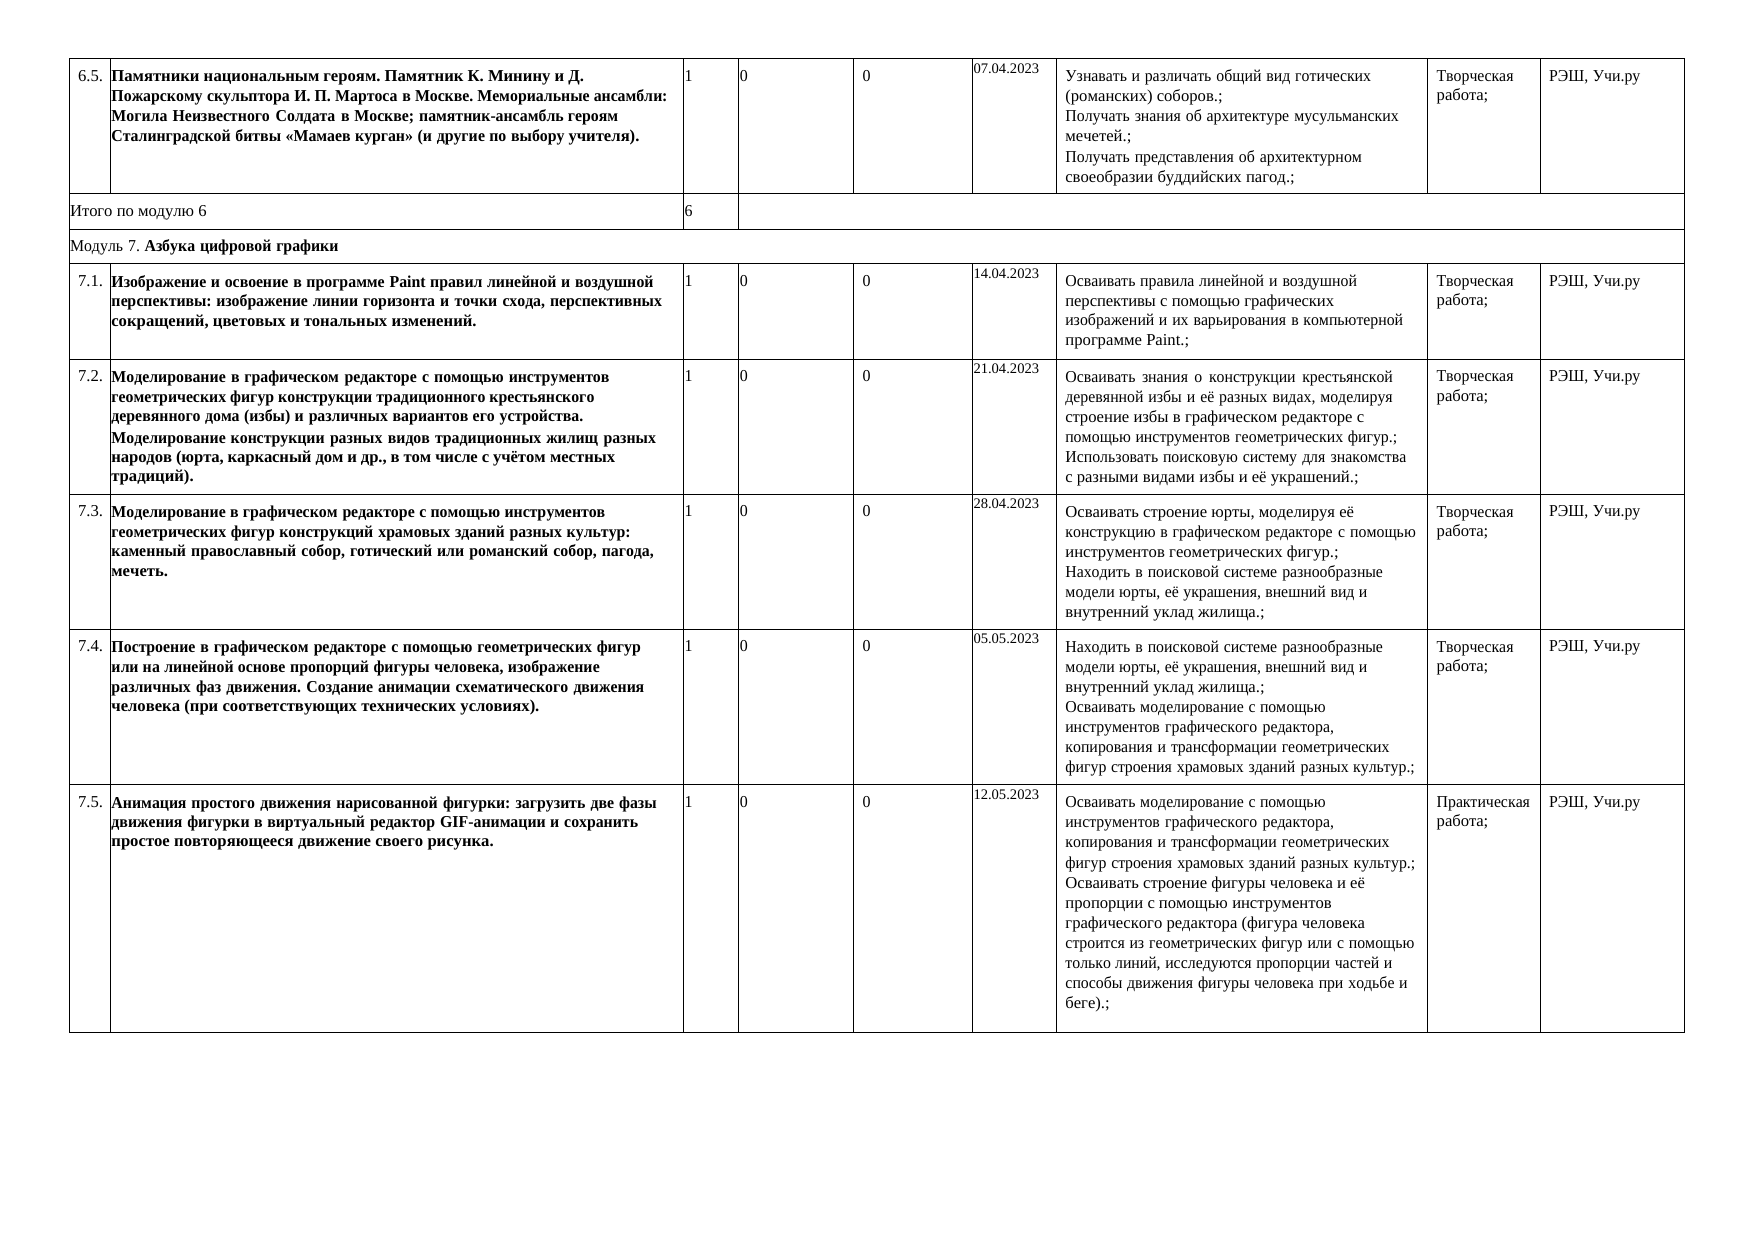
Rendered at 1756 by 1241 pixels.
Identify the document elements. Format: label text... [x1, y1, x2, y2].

table_header 07.04.2023 [973, 59, 1056, 193]
table_header Памятники национальным героям. Памятник К. Минину и Д. Пожарскому скульптора И. П. Мартоса в Москве. Мемориальные ансамбли: Могила Неизвестного Солдата в Москве; памятник-ансамбль героям Сталинградской битвы «Мамаев курган» (и другие по выбору учителя). [111, 59, 683, 193]
table_cell 1 [684, 630, 738, 784]
table_header РЭШ, Учи.ру [1541, 59, 1684, 193]
table_cell 12.05.2023 [973, 785, 1056, 1032]
table_cell 1 [684, 360, 738, 494]
table_header 6.5. [70, 59, 110, 193]
table_cell 21.04.2023 [973, 360, 1056, 494]
table_cell 0 [854, 264, 972, 358]
table_cell 28.04.2023 [973, 495, 1056, 629]
table_header Узнавать и различать общий вид готических (романских) соборов.; Получать знания об архитектуре мусульманских мечетей.; Получать представления об архитектурном своеобразии буддийских пагод.; [1057, 59, 1427, 193]
table_header 0 [739, 59, 853, 193]
table_cell 0 [739, 785, 853, 1032]
table_cell Моделирование в графическом редакторе с помощью инструментов геометрических фигур конструкций храмовых зданий разных культур: каменный православный собор, готический или романский собор, пагода, мечеть. [111, 495, 683, 629]
table_cell 0 [854, 785, 972, 1032]
table_cell 7.5. [70, 785, 110, 1032]
table_cell Изображение и освоение в программе Paint правил линейной и воздушной перспективы: изображение линии горизонта и точки схода, перспективных сокращений, цветовых и тональных изменений. [111, 264, 683, 358]
table_cell Творческая работа; [1428, 495, 1540, 629]
table_cell РЭШ, Учи.ру [1541, 630, 1684, 784]
table_cell Моделирование в графическом редакторе с помощью инструментов геометрических фигур конструкции традиционного крестьянского деревянного дома (избы) и различных вариантов его устройства. Моделирование конструкции разных видов традиционных жилищ разных народов (юрта, каркасный дом и др., в том числе с учётом местных традиций). [111, 360, 683, 494]
table_cell 0 [739, 360, 853, 494]
table_cell Осваивать знания о конструкции крестьянской деревянной избы и её разных видах, моделируя строение избы в графическом редакторе с помощью инструментов геометрических фигур.; Использовать поисковую систему для знакомства с разными видами избы и её украшений.; [1057, 360, 1427, 494]
table_cell 1 [684, 785, 738, 1032]
table_cell Осваивать строение юрты, моделируя её конструкцию в графическом редакторе с помощью инструментов геометрических фигур.; Находить в поисковой системе разнообразные модели юрты, её украшения, внешний вид и внутренний уклад жилища.; [1057, 495, 1427, 629]
table_header 1 [684, 59, 738, 193]
table_cell 7.3. [70, 495, 110, 629]
table_cell РЭШ, Учи.ру [1541, 785, 1684, 1032]
table_cell Творческая работа; [1428, 360, 1540, 494]
table_cell 7.4. [70, 630, 110, 784]
table_cell Творческая работа; [1428, 264, 1540, 358]
table_header 0 [854, 59, 972, 193]
table_cell РЭШ, Учи.ру [1541, 264, 1684, 358]
table_cell 0 [739, 495, 853, 629]
table_cell Практическая работа; [1428, 785, 1540, 1032]
table_cell 05.05.2023 [973, 630, 1056, 784]
table_header Творческая работа; [1428, 59, 1540, 193]
table_cell 14.04.2023 [973, 264, 1056, 358]
table_cell Осваивать правила линейной и воздушной перспективы с помощью графических изображений и их варьирования в компьютерной программе Paint.; [1057, 264, 1427, 358]
table_cell 1 [684, 264, 738, 358]
table_cell 0 [739, 630, 853, 784]
table_cell 6 [684, 194, 738, 228]
table_cell [739, 194, 1684, 228]
table_cell Осваивать моделирование с помощью инструментов графического редактора, копирования и трансформации геометрических фигур строения храмовых зданий разных культур.; Осваивать строение фигуры человека и её пропорции с помощью инструментов графического редактора (фигура человека строится из геометрических фигур или с помощью только линий, исследуются пропорции частей и способы движения фигуры человека при ходьбе и беге).; [1057, 785, 1427, 1032]
table_cell Творческая работа; [1428, 630, 1540, 784]
table_cell 0 [854, 360, 972, 494]
table_cell 1 [684, 495, 738, 629]
table_cell Построение в графическом редакторе с помощью геометрических фигур или на линейной основе пропорций фигуры человека, изображение различных фаз движения. Создание анимации схематического движения человека (при соответствующих технических условиях). [111, 630, 683, 784]
table_cell 0 [739, 264, 853, 358]
table_cell 7.1. [70, 264, 110, 358]
table_cell 7.2. [70, 360, 110, 494]
table_cell РЭШ, Учи.ру [1541, 360, 1684, 494]
table_cell Модуль 7. Азбука цифровой графики [70, 230, 1684, 263]
table_cell 0 [854, 630, 972, 784]
table_cell 0 [854, 495, 972, 629]
table_cell РЭШ, Учи.ру [1541, 495, 1684, 629]
table_cell Итого по модулю 6 [70, 194, 683, 228]
table_cell Анимация простого движения нарисованной фигурки: загрузить две фазы движения фигурки в виртуальный редактор GIF-анимации и сохранить простое повторяющееся движение своего рисунка. [111, 785, 683, 1032]
table_cell Находить в поисковой системе разнообразные модели юрты, её украшения, внешний вид и внутренний уклад жилища.; Осваивать моделирование с помощью инструментов графического редактора, копирования и трансформации геометрических фигур строения храмовых зданий разных культур.; [1057, 630, 1427, 784]
